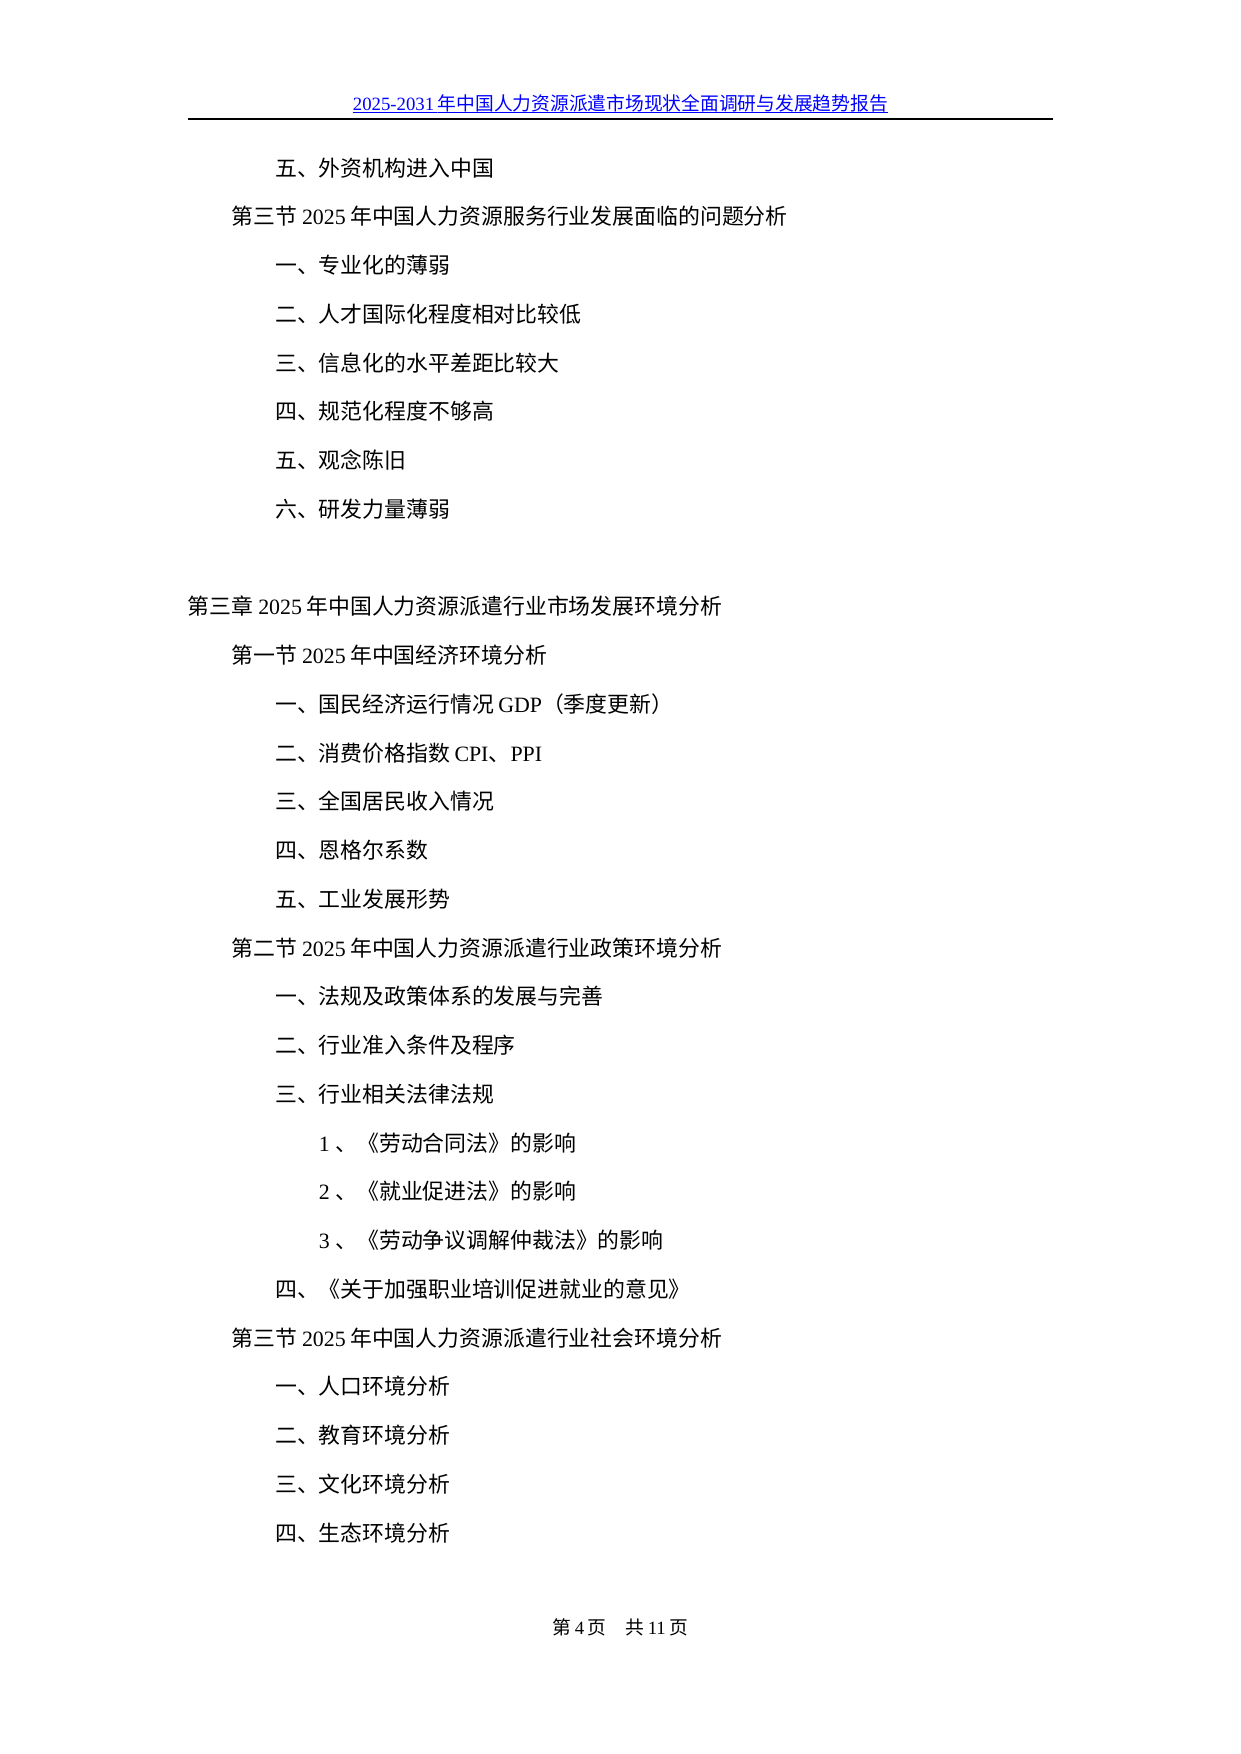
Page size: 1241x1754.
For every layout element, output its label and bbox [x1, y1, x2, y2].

text [187, 150, 1053, 1548]
